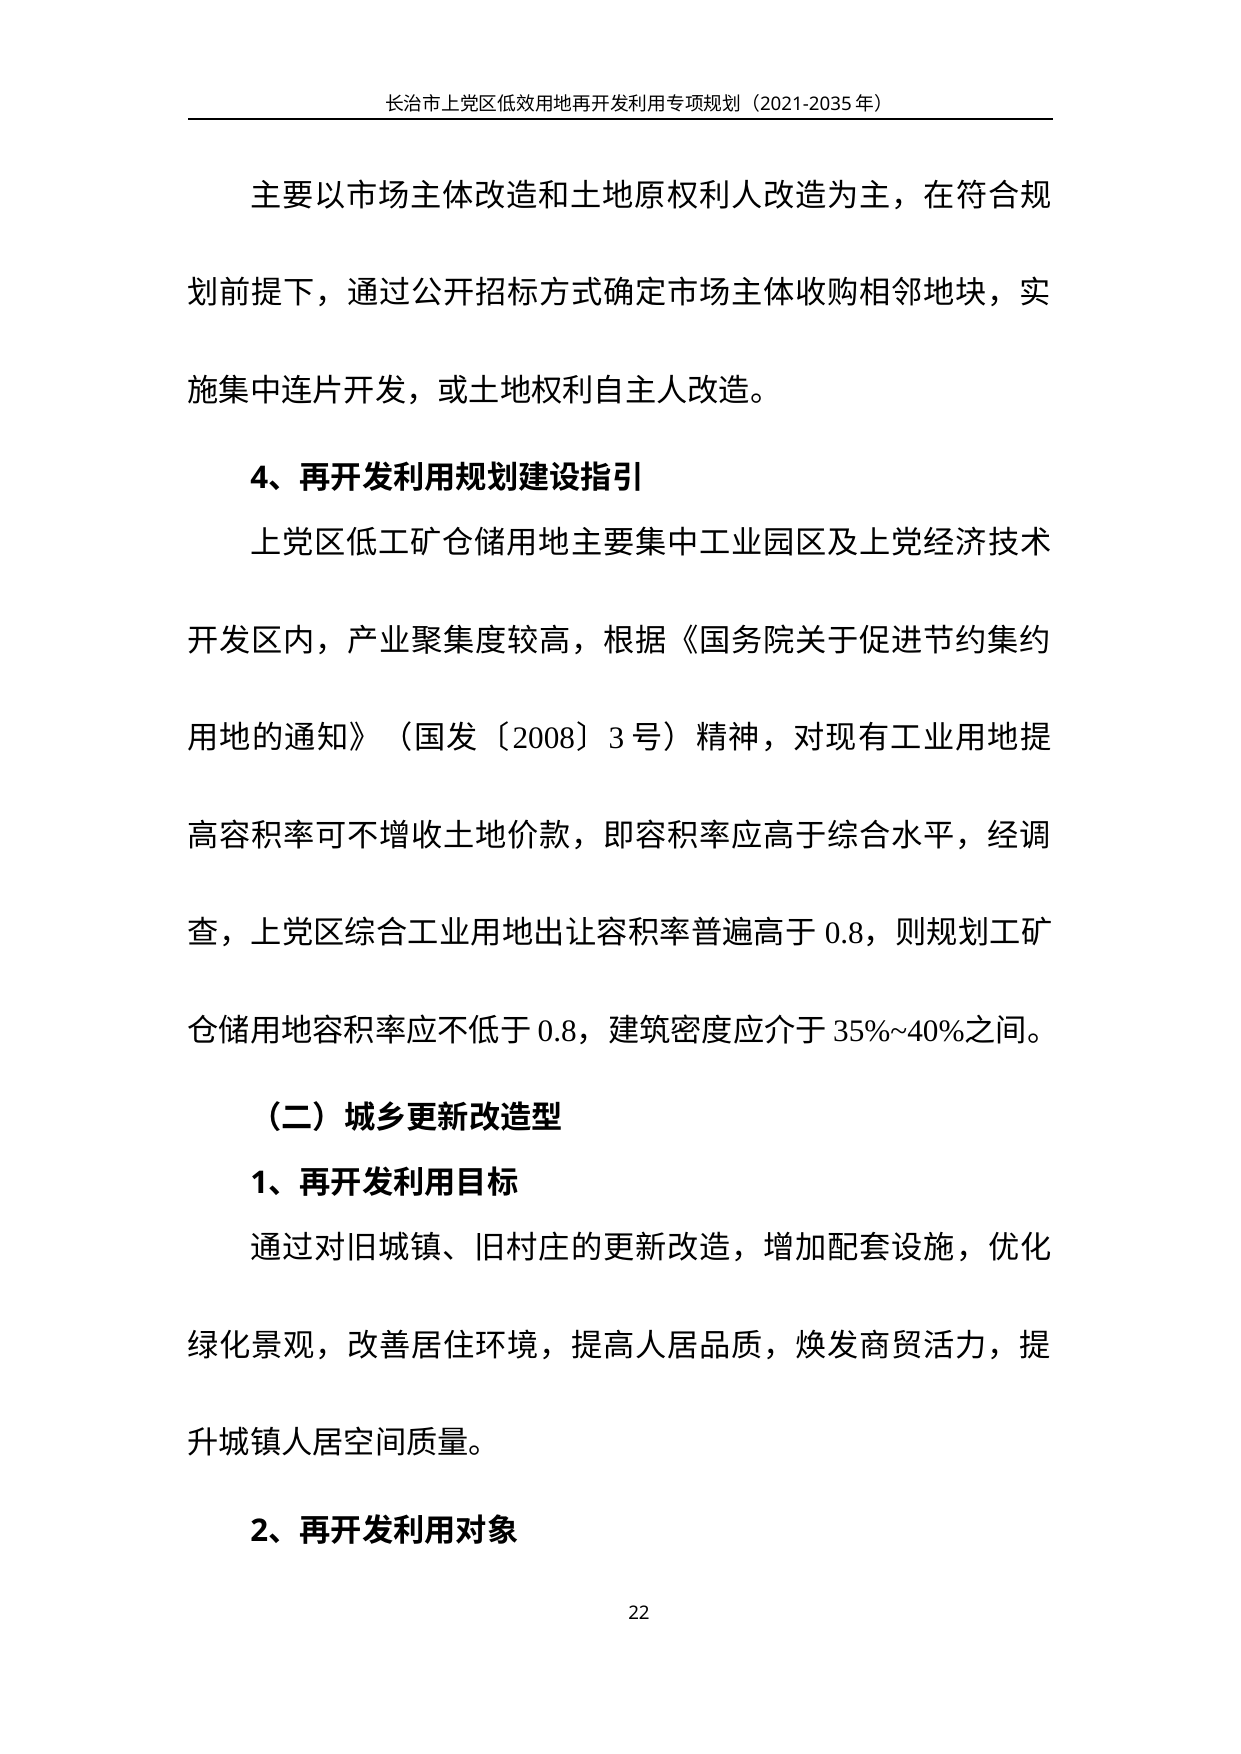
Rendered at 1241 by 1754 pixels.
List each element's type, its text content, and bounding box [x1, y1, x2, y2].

text 上党区低工矿仓储用地主要集中工业园区及上党经济技术开发区内，产业聚集度较高，根据《国务院关于促进节约集约用地的通知》（国发〔2008〕3号）精神，对现有工业用地提高容积率可不增收土地价款，即容积率应高于综合水平，经调查，上党区综合工业用地出让容积率普遍高于0.8，则规划工矿仓储用地容积率应不低于0.8，建筑密度应介于35%~40%之间。 [187, 507, 1053, 1060]
text 主要以市场主体改造和土地原权利人改造为主，在符合规划前提下，通过公开招标方式确定市场主体收购相邻地块，实施集中连片开发，或土地权利自主人改造。 [187, 160, 1053, 420]
text 1、再开发利用目标 [187, 1147, 1053, 1212]
text （二）城乡更新改造型 [187, 1082, 1053, 1147]
text 4、再开发利用规划建设指引 [187, 442, 1053, 507]
text 通过对旧城镇、旧村庄的更新改造，增加配套设施，优化绿化景观，改善居住环境，提高人居品质，焕发商贸活力，提升城镇人居空间质量。 [187, 1212, 1053, 1472]
text 2、再开发利用对象 [187, 1495, 1053, 1560]
